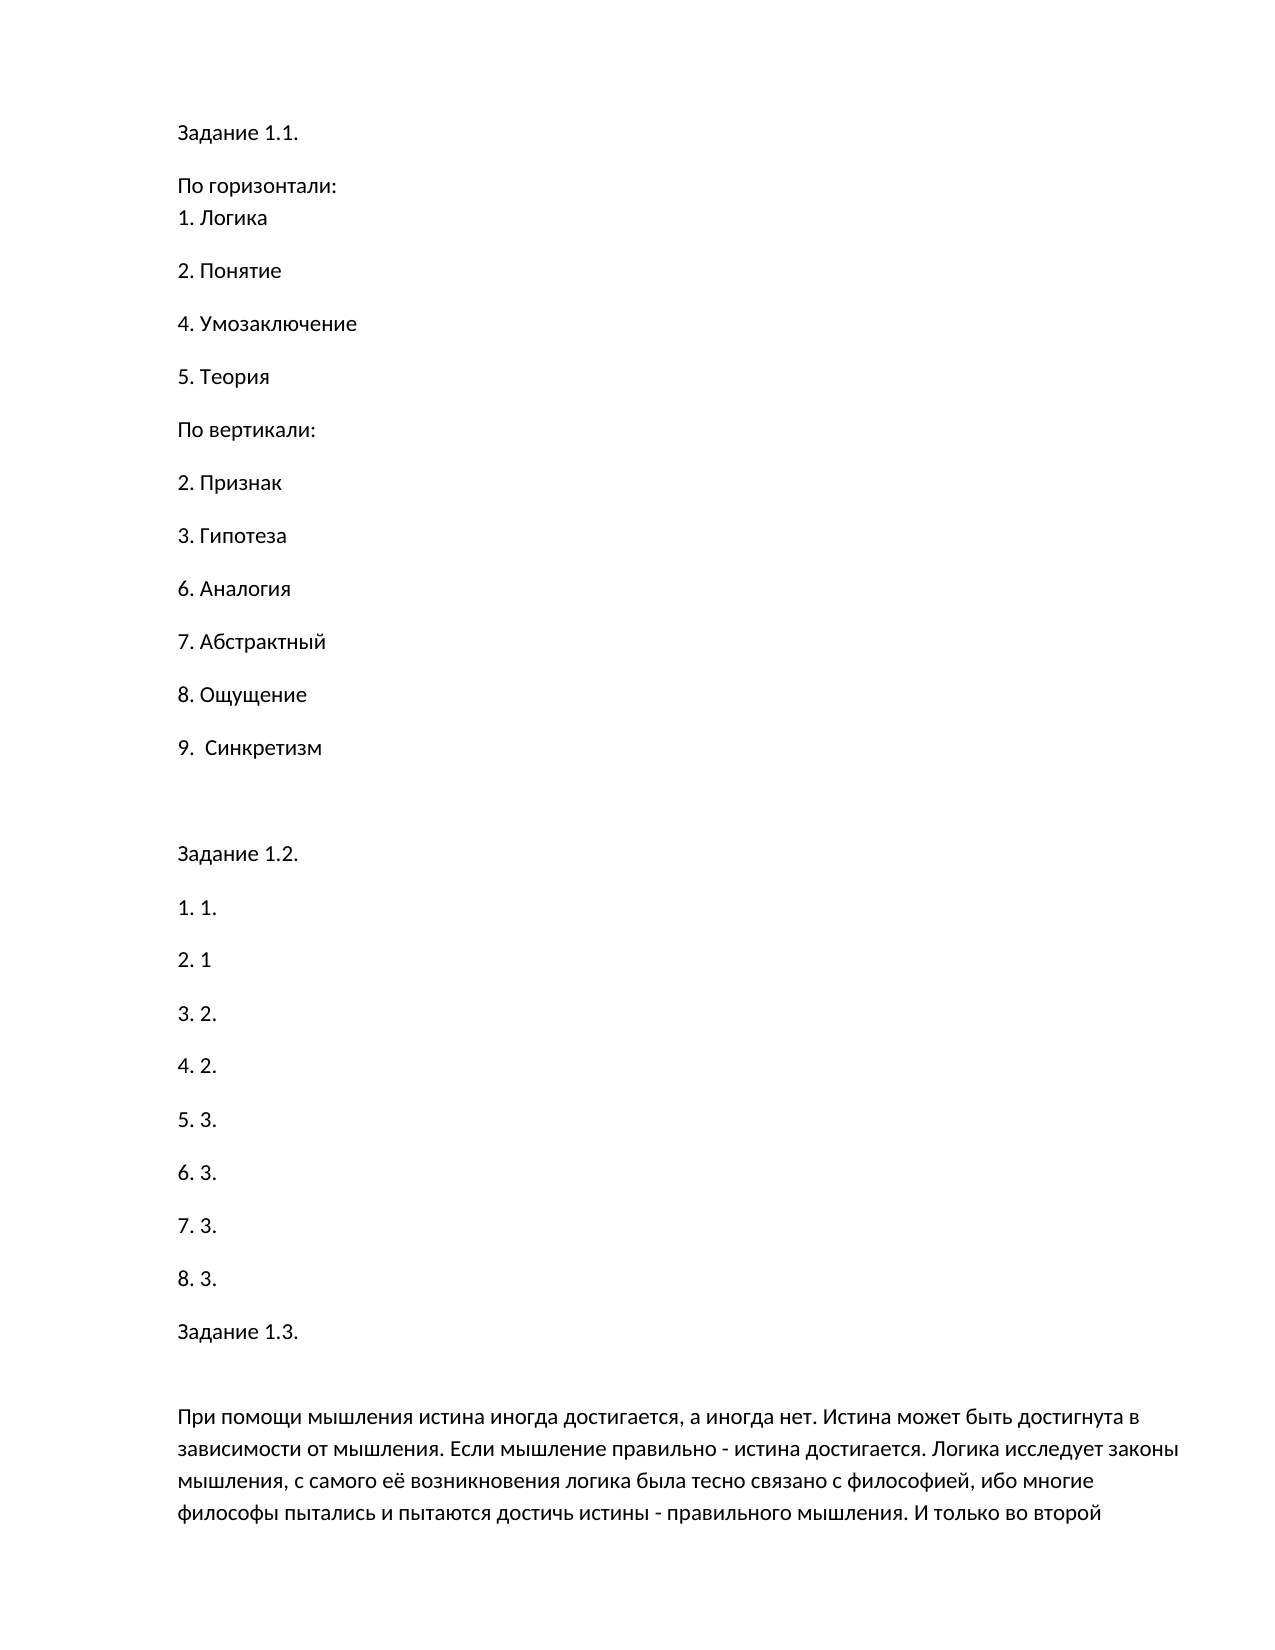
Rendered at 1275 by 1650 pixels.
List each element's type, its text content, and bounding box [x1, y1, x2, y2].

text 1. 1. [177, 893, 1186, 921]
text 5. Теория [177, 362, 1186, 390]
text 6. Аналогия [177, 574, 1186, 602]
text Задание 1.2. [177, 839, 1186, 868]
text 2. Признак [177, 468, 1186, 496]
text 8. 3. [177, 1264, 1186, 1292]
text 7. Абстрактный [177, 627, 1186, 656]
text 4. 2. [177, 1052, 1186, 1080]
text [177, 1402, 1186, 1527]
text Задание 1.1. [177, 118, 1186, 146]
text 3. 2. [177, 999, 1186, 1027]
text 4. Умозаключение [177, 309, 1186, 337]
text 8. Ощущение [177, 681, 1186, 708]
text 2. 1 [177, 946, 1186, 974]
text По вертикали: [177, 415, 1186, 443]
text 9. Синкретизм [177, 733, 1186, 762]
text 5. 3. [177, 1105, 1186, 1133]
text 2. Понятие [177, 256, 1186, 284]
text По горизонтали: 1. Логика [177, 171, 1186, 231]
text 7. 3. [177, 1211, 1186, 1239]
text Задание 1.3. [177, 1317, 1186, 1377]
text 6. 3. [177, 1158, 1186, 1186]
text 3. Гипотеза [177, 521, 1186, 549]
